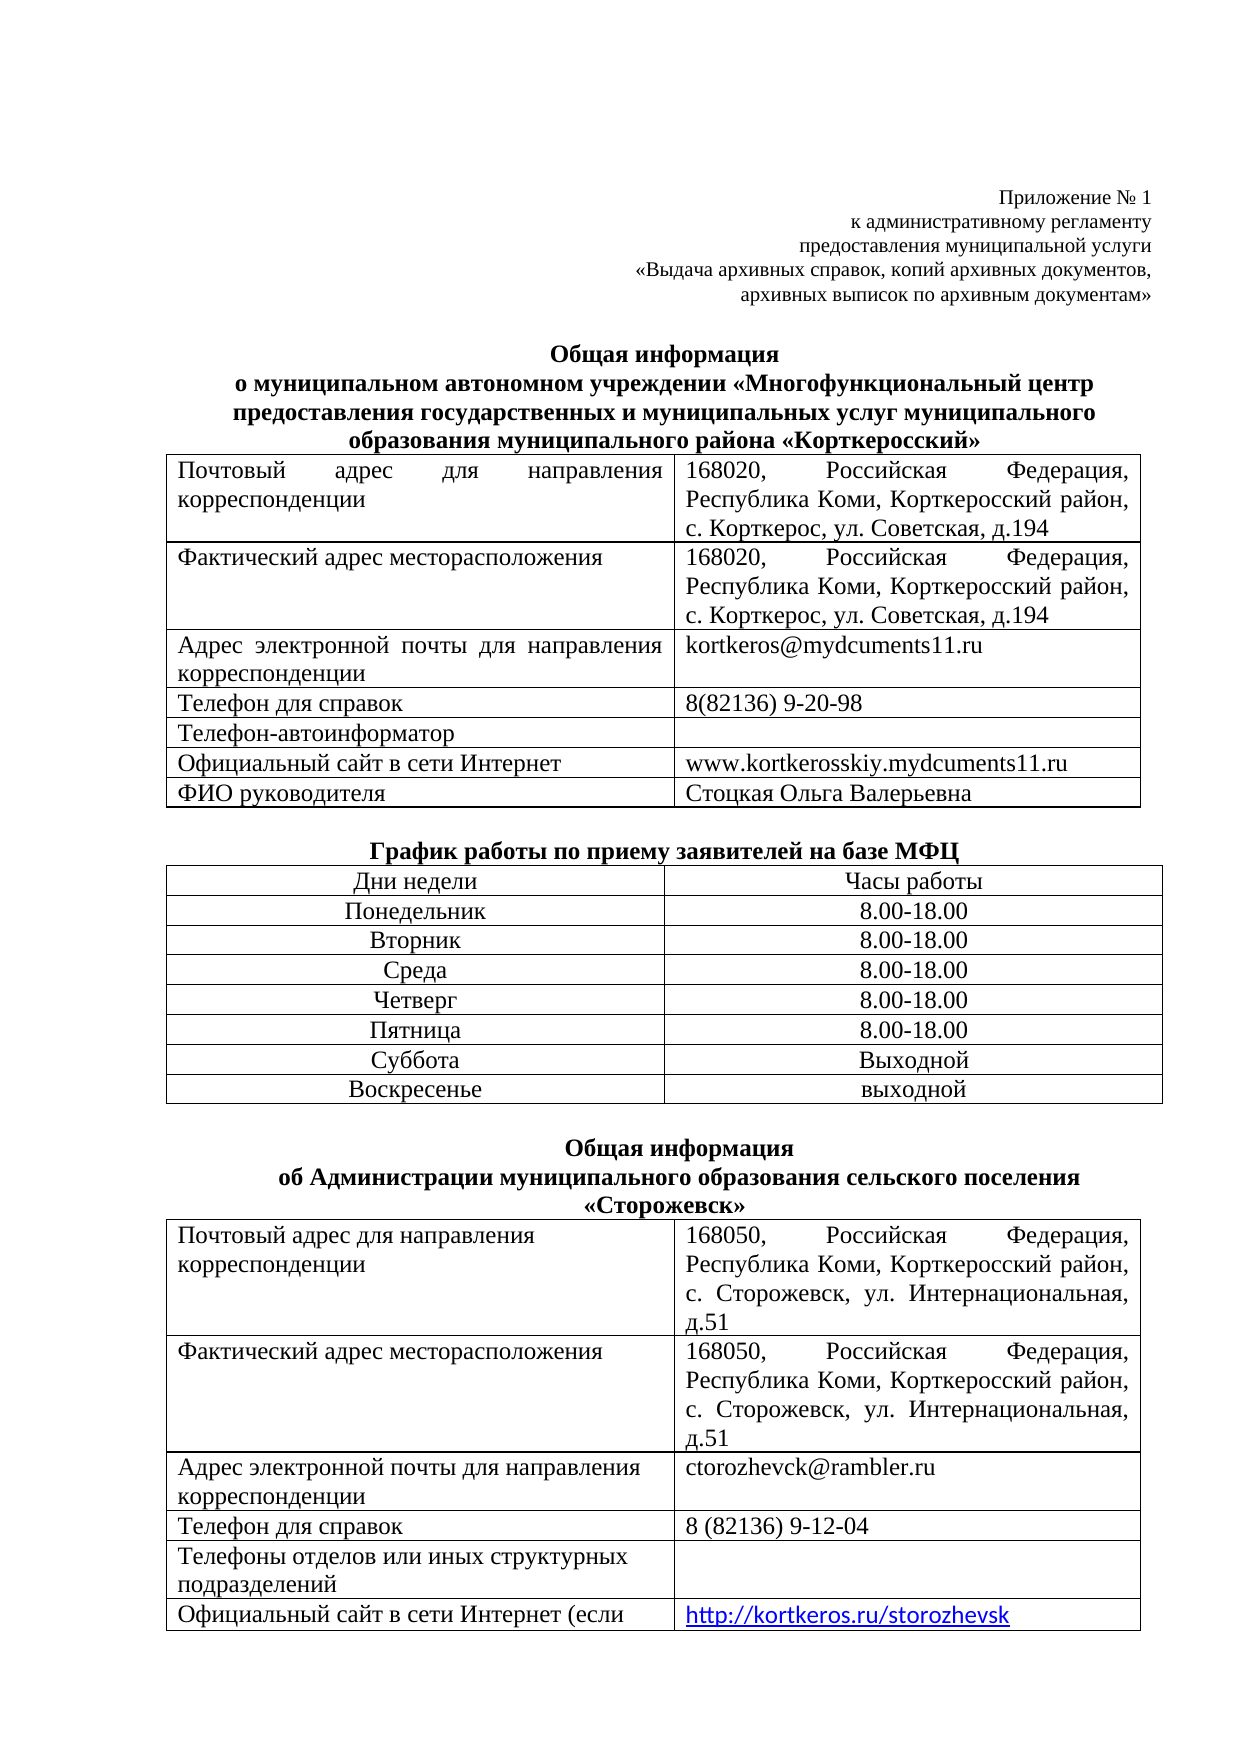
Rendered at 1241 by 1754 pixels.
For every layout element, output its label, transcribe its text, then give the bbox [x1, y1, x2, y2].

table_cell Телефон-автоинформатор [167, 718, 674, 747]
table_header Дни недели [167, 866, 664, 895]
table_cell Понедельник [167, 896, 664, 924]
table_cell 8(82136) 9-20-98 [675, 688, 1140, 717]
text Общая информация [177, 339, 1152, 368]
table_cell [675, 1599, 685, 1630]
table_cell выходной [665, 1075, 1162, 1103]
table_cell ФИО руководителя [167, 778, 674, 806]
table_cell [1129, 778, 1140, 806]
table_cell Вторник [167, 926, 664, 954]
table_cell 8.00-18.00 [665, 985, 1162, 1014]
text График работы по приему заявителей на базе МФЦ [177, 836, 1152, 865]
table_cell 8.00-18.00 [665, 896, 1162, 924]
table_cell Суббота [167, 1045, 664, 1073]
table_header 168050, Российская Федерация, Республика Коми, Корткеросский район, с. Сторожевск, ул. Интернациональная, д.51 [675, 1220, 1140, 1335]
table_header 168020, Российская Федерация, Республика Коми, Корткеросский район, с. Корткерос, ул. Советская, д.194 [675, 455, 1140, 541]
text «Выдача архивных справок, копий архивных документов, [177, 257, 1152, 281]
table_cell 168020, Российская Федерация, Республика Коми, Корткеросский район, с. Корткерос, ул. Советская, д.194 [675, 543, 1140, 629]
table_cell 8.00-18.00 [665, 955, 1162, 984]
table_cell Адрес электронной почты для направления корреспонденции [167, 1453, 674, 1510]
table_header Почтовый адрес для направления корреспонденции [167, 455, 674, 541]
table_cell kortkeros@mydcuments11.ru [675, 630, 1140, 687]
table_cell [167, 1599, 674, 1630]
text об Администрации муниципального образования сельского поселения «Сторожевск» [177, 1162, 1152, 1219]
table_cell 8 (82136) 9-12-04 [675, 1511, 1140, 1540]
table_cell ctorozhevck@rambler.ru [675, 1453, 1140, 1510]
text предоставления муниципальной услуги [177, 233, 1152, 257]
table_cell Выходной [665, 1045, 1162, 1073]
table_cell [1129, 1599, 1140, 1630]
table_cell Пятница [167, 1015, 664, 1044]
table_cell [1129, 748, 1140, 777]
table_cell [675, 1541, 1140, 1598]
table_cell Адрес электронной почты для направления корреспонденции [167, 630, 674, 687]
table_cell Среда [167, 955, 664, 984]
table_cell Фактический адрес месторасположения [167, 1336, 674, 1451]
table_cell 8.00-18.00 [665, 1015, 1162, 1044]
table_cell Четверг [167, 985, 664, 1014]
table_cell Телефоны отделов или иных структурных подразделений [167, 1541, 674, 1598]
table_cell Фактический адрес месторасположения [167, 543, 674, 629]
table_cell [675, 718, 1140, 747]
table_cell Воскресенье [167, 1075, 664, 1103]
table_cell 8.00-18.00 [665, 926, 1162, 954]
table_cell Телефон для справок [167, 1511, 674, 1540]
text о муниципальном автономном учреждении «Многофункциональный центр предоставления государственных и муниципальных услуг муниципального образования муниципального района «Корткеросский» [177, 368, 1152, 454]
text архивных выписок по архивным документам» [177, 281, 1152, 306]
text Приложение № 1 [177, 185, 1152, 209]
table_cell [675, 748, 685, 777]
text Общая информация [177, 1133, 1152, 1162]
table_cell Официальный сайт в сети Интернет [167, 748, 674, 777]
table_header Часы работы [665, 866, 1162, 895]
table_cell 168050, Российская Федерация, Республика Коми, Корткеросский район, с. Сторожевск, ул. Интернациональная, д.51 [675, 1336, 1140, 1451]
table_cell Телефон для справок [167, 688, 674, 717]
table_header Почтовый адрес для направления корреспонденции [167, 1220, 674, 1335]
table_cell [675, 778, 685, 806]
text к административному регламенту [177, 209, 1152, 233]
